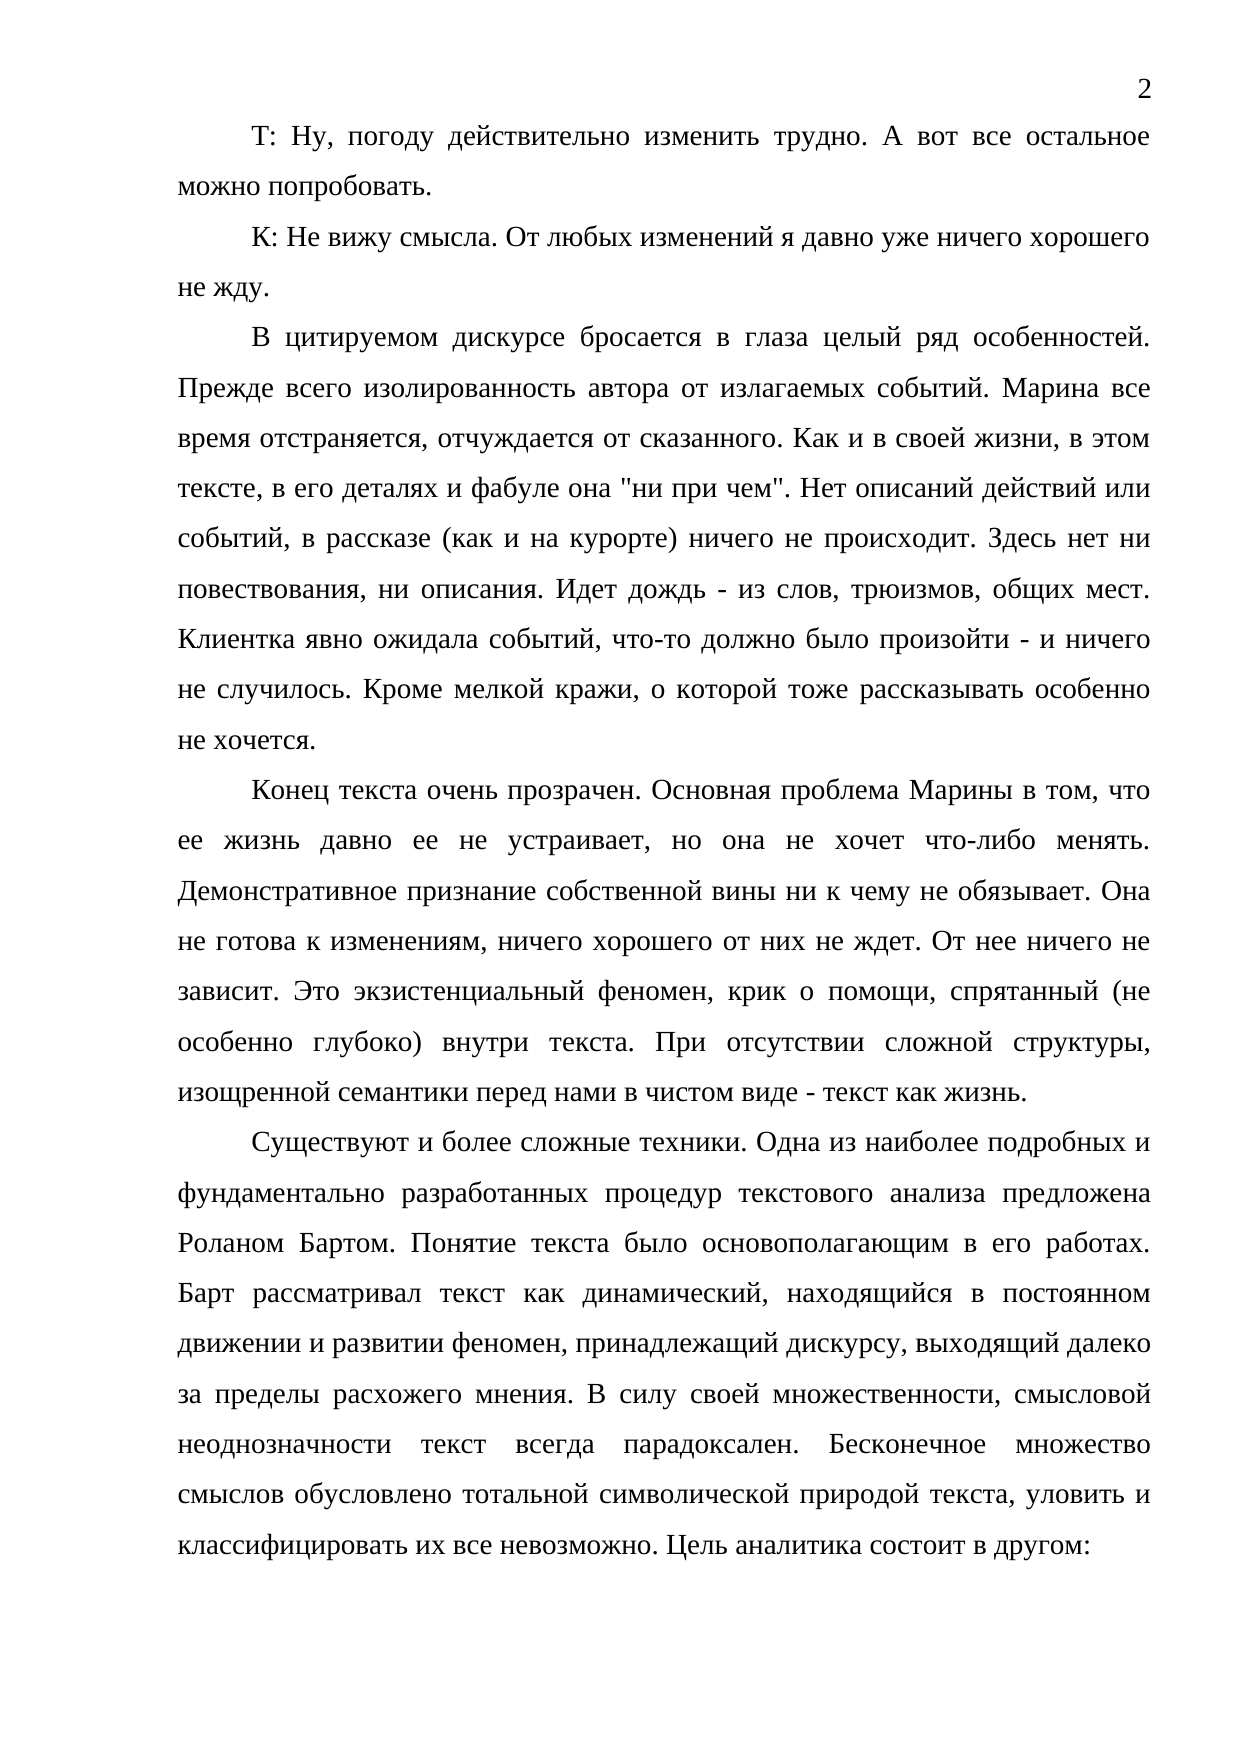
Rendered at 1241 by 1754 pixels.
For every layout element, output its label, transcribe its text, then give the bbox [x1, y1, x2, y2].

text К: Не вижу смысла. От любых изменений я давно уже ничего хорошего не жду. [177, 219, 1152, 303]
text Существуют и более сложные техники. Одна из наиболее подробных и фундаментально разработанных процедур текстового анализа предложена Роланом Бартом. Понятие текста было основополагающим в его работах. Барт рассматривал текст как динамический, находящийся в постоянном движении и развитии феномен, принадлежащий дискурсу, выходящий далеко за пределы расхожего мнения. В силу своей множественности, смысловой неоднозначности текст всегда парадоксален. Бесконечное множество смыслов обусловлено тотальной символической природой текста, уловить и классифицировать их все невозможно. Цель аналитика состоит в другом: [177, 1124, 1152, 1560]
text В цитируемом дискурсе бросается в глаза целый ряд особенностей. Прежде всего изолированность автора от излагаемых событий. Марина все время отстраняется, отчуждается от сказанного. Как и в своей жизни, в этом тексте, в его деталях и фабуле она "ни при чем". Нет описаний действий или событий, в рассказе (как и на курорте) ничего не происходит. Здесь нет ни повествования, ни описания. Идет дождь - из слов, трюизмов, общих мест. Клиентка явно ожидала событий, что-то должно было произойти - и ничего не случилось. Кроме мелкой кражи, о которой тоже рассказывать особенно не хочется. [177, 319, 1152, 755]
text Т: Ну, погоду действительно изменить трудно. А вот все остальное можно попробовать. [177, 118, 1152, 202]
text Конец текста очень прозрачен. Основная проблема Марины в том, что ее жизнь давно ее не устраивает, но она не хочет что-либо менять. Демонстративное признание собственной вины ни к чему не обязывает. Она не готова к изменениям, ничего хорошего от них не ждет. От нее ничего не зависит. Это экзистенциальный феномен, крик о помощи, спрятанный (не особенно глубоко) внутри текста. При отсутствии сложной структуры, изощренной семантики перед нами в чистом виде - текст как жизнь. [177, 772, 1152, 1108]
